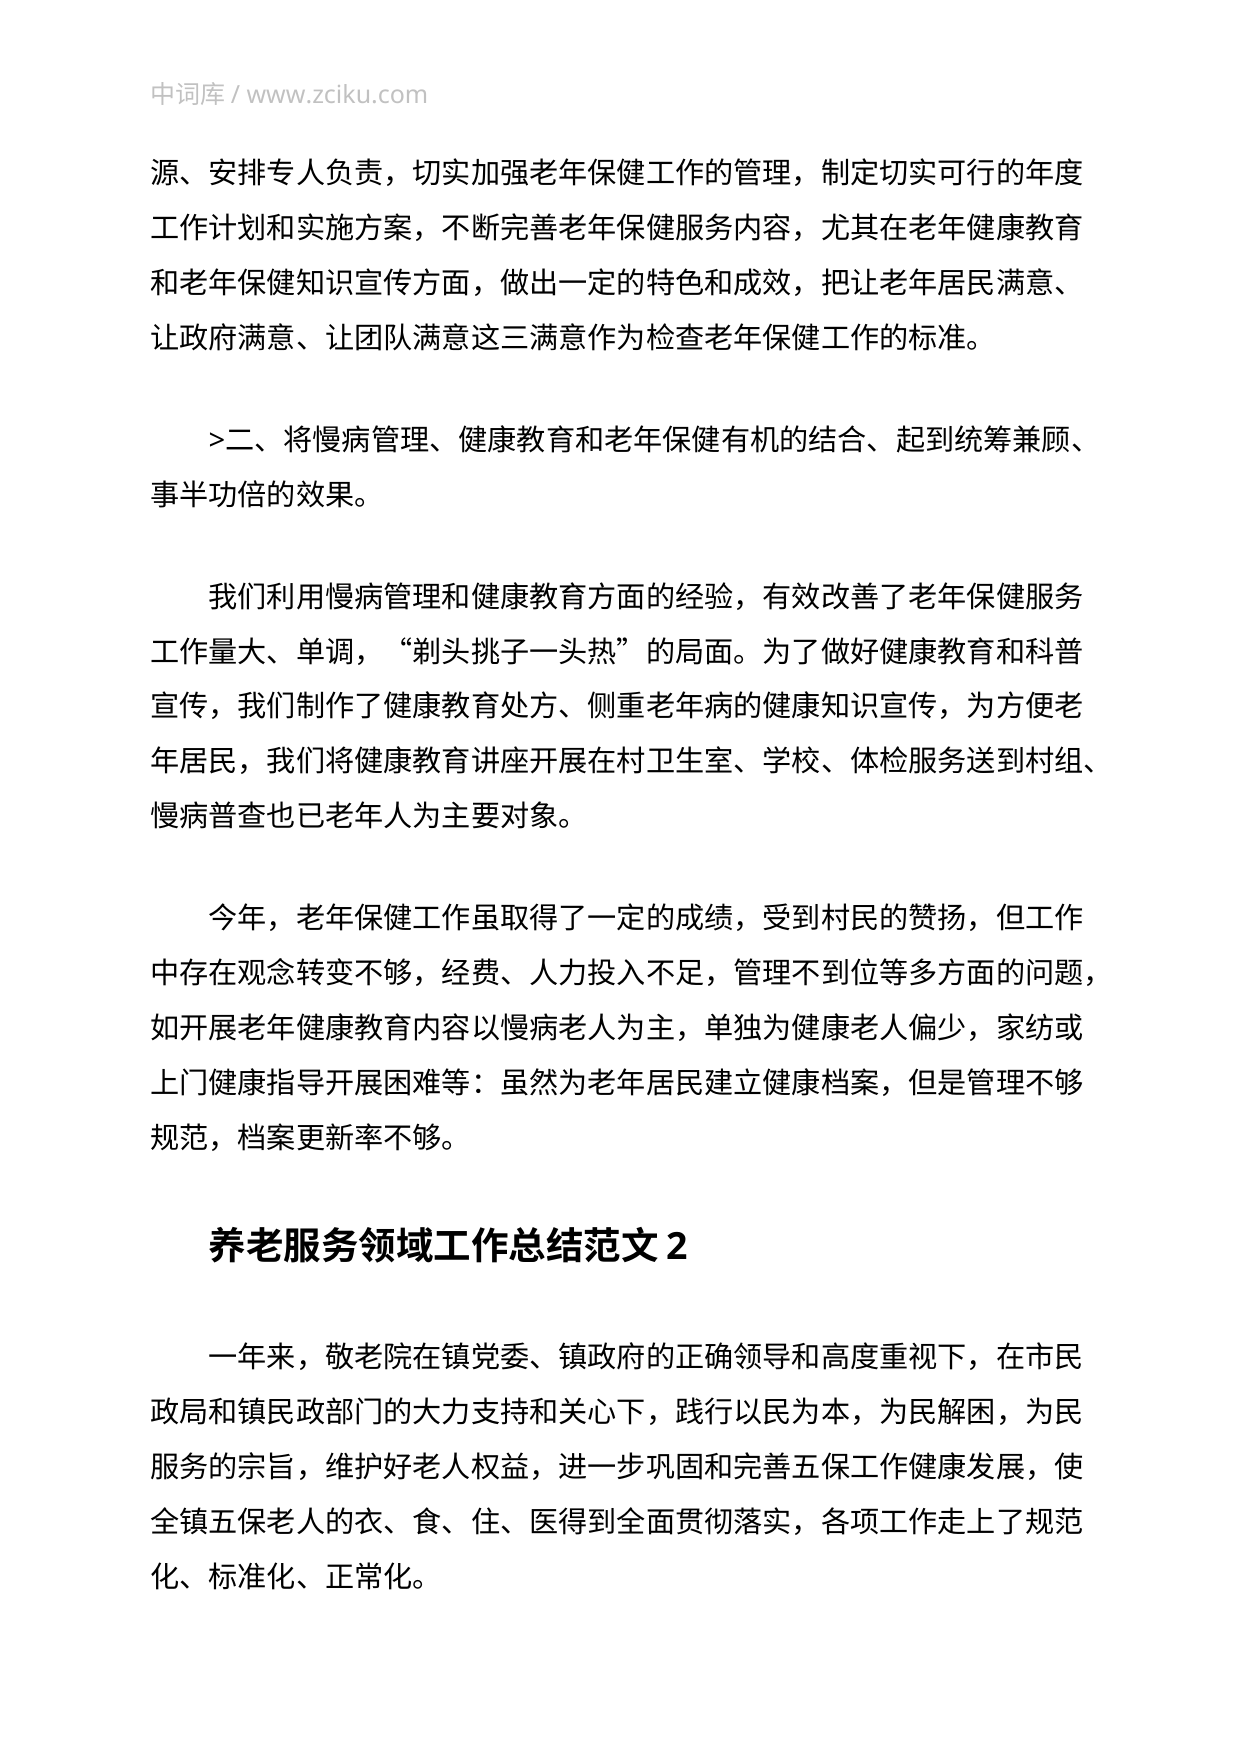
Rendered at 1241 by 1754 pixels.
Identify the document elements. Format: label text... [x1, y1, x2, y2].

text 一年来，敬老院在镇党委、镇政府的正确领导和高度重视下，在市民政局和镇民政部门的大力支持和关心下，践行以民为本，为民解困，为民服务的宗旨，维护好老人权益，进一步巩固和完善五保工作健康发展，使全镇五保老人的衣、食、住、医得到全面贯彻落实，各项工作走上了规范化、标准化、正常化。 [150, 1333, 1090, 1595]
text 养老服务领域工作总结范文2 [150, 1216, 1090, 1270]
text >二、将慢病管理、健康教育和老年保健有机的结合、起到统筹兼顾、事半功倍的效果。 [150, 416, 1090, 514]
text 我们利用慢病管理和健康教育方面的经验，有效改善了老年保健服务工作量大、单调，“剃头挑子一头热”的局面。为了做好健康教育和科普宣传，我们制作了健康教育处方、侧重老年病的健康知识宣传，为方便老年居民，我们将健康教育讲座开展在村卫生室、学校、体检服务送到村组、慢病普查也已老年人为主要对象。 [150, 573, 1090, 835]
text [150, 150, 1090, 357]
text 今年，老年保健工作虽取得了一定的成绩，受到村民的赞扬，但工作中存在观念转变不够，经费、人力投入不足，管理不到位等多方面的问题，如开展老年健康教育内容以慢病老人为主，单独为健康老人偏少，家纺或上门健康指导开展困难等：虽然为老年居民建立健康档案，但是管理不够规范，档案更新率不够。 [150, 894, 1090, 1156]
